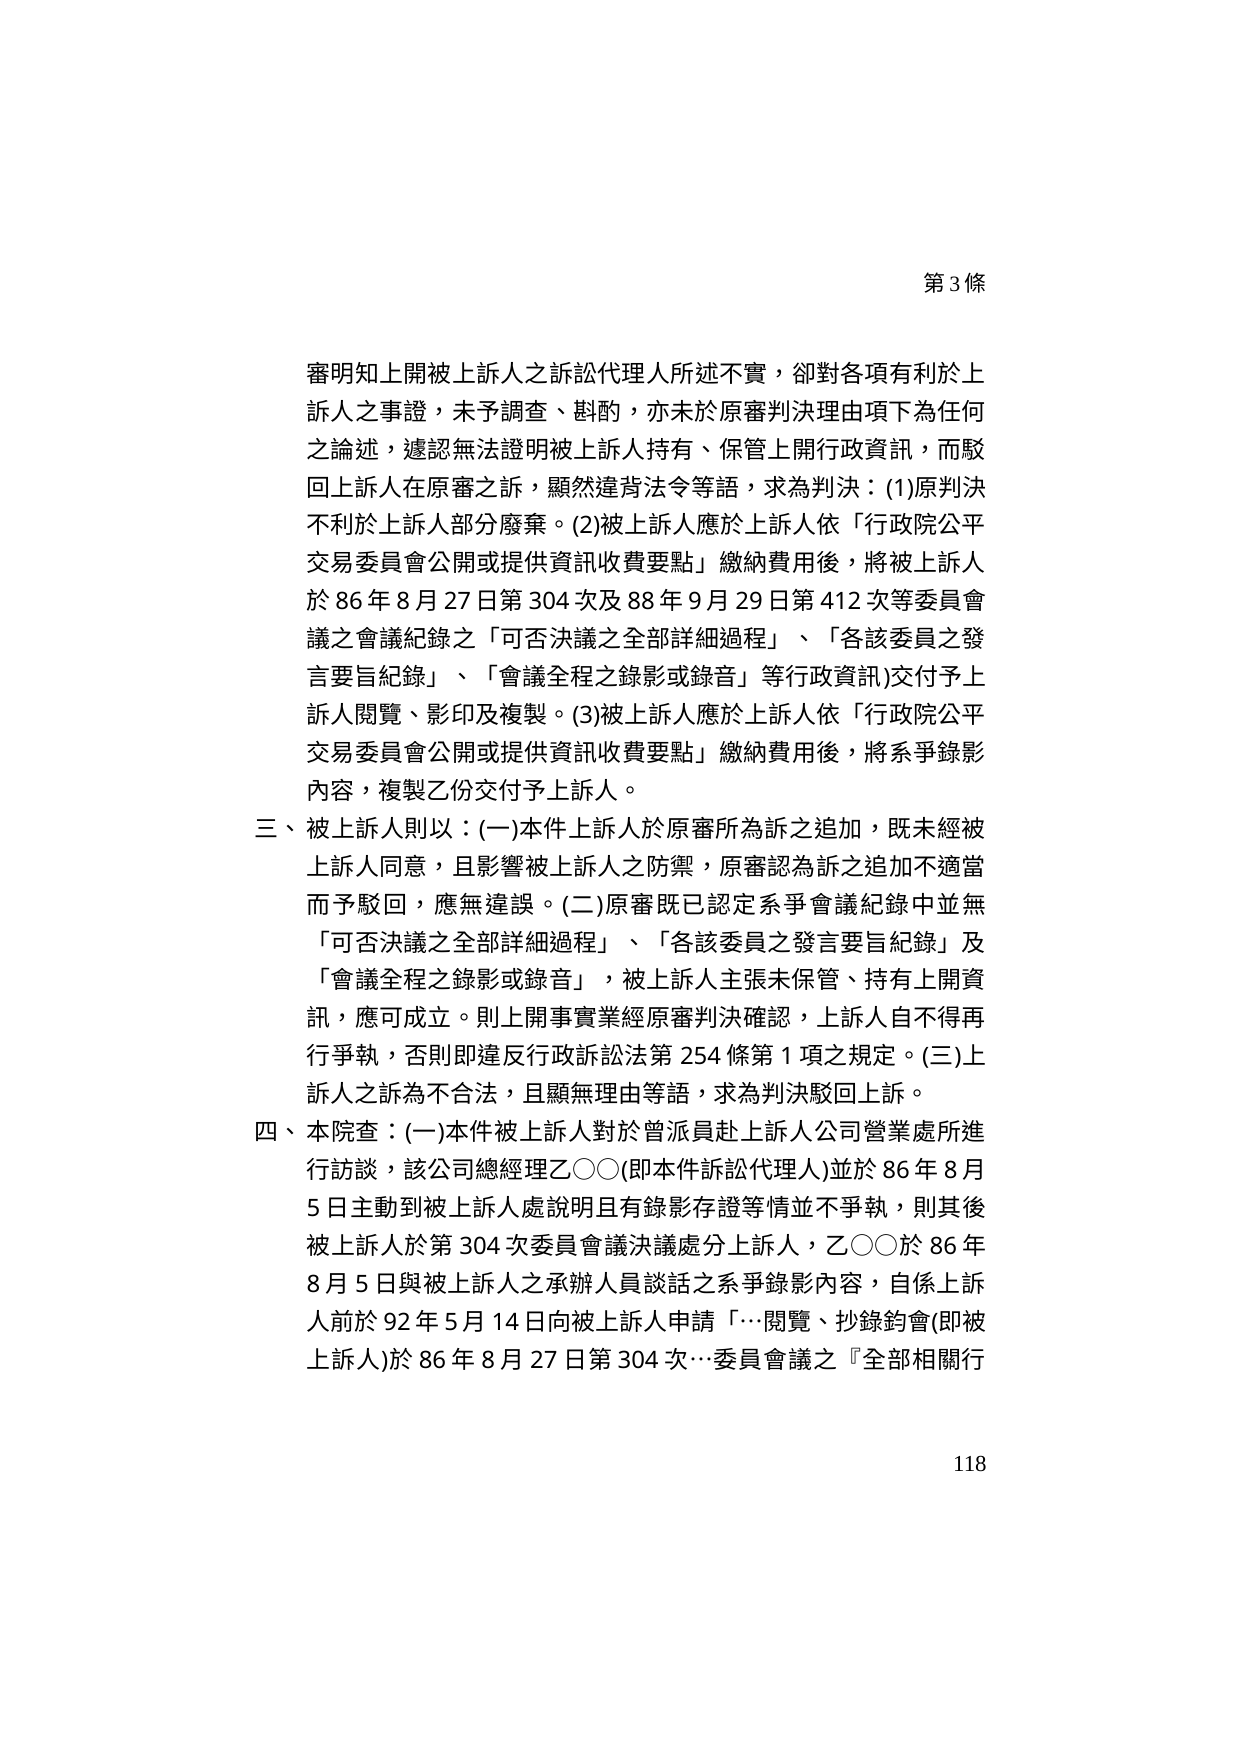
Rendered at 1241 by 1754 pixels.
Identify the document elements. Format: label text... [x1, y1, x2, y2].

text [254, 352, 986, 807]
text 三、 被上訴人則以：(一)本件上訴人於原審所為訴之追加，既未經被上訴人同意，且影響被上訴人之防禦，原審認為訴之追加不適當而予駁回，應無違誤。(二)原審既已認定系爭會議紀錄中並無「可否決議之全部詳細過程」、「各該委員之發言要旨紀錄」及「會議全程之錄影或錄音」，被上訴人主張未保管、持有上開資訊，應可成立。則上開事實業經原審判決確認，上訴人自不得再行爭執，否則即違反行政訴訟法第254條第1項之規定。(三)上訴人之訴為不合法，且顯無理由等語，求為判決駁回上訴。 [254, 807, 986, 1110]
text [254, 1110, 986, 1376]
